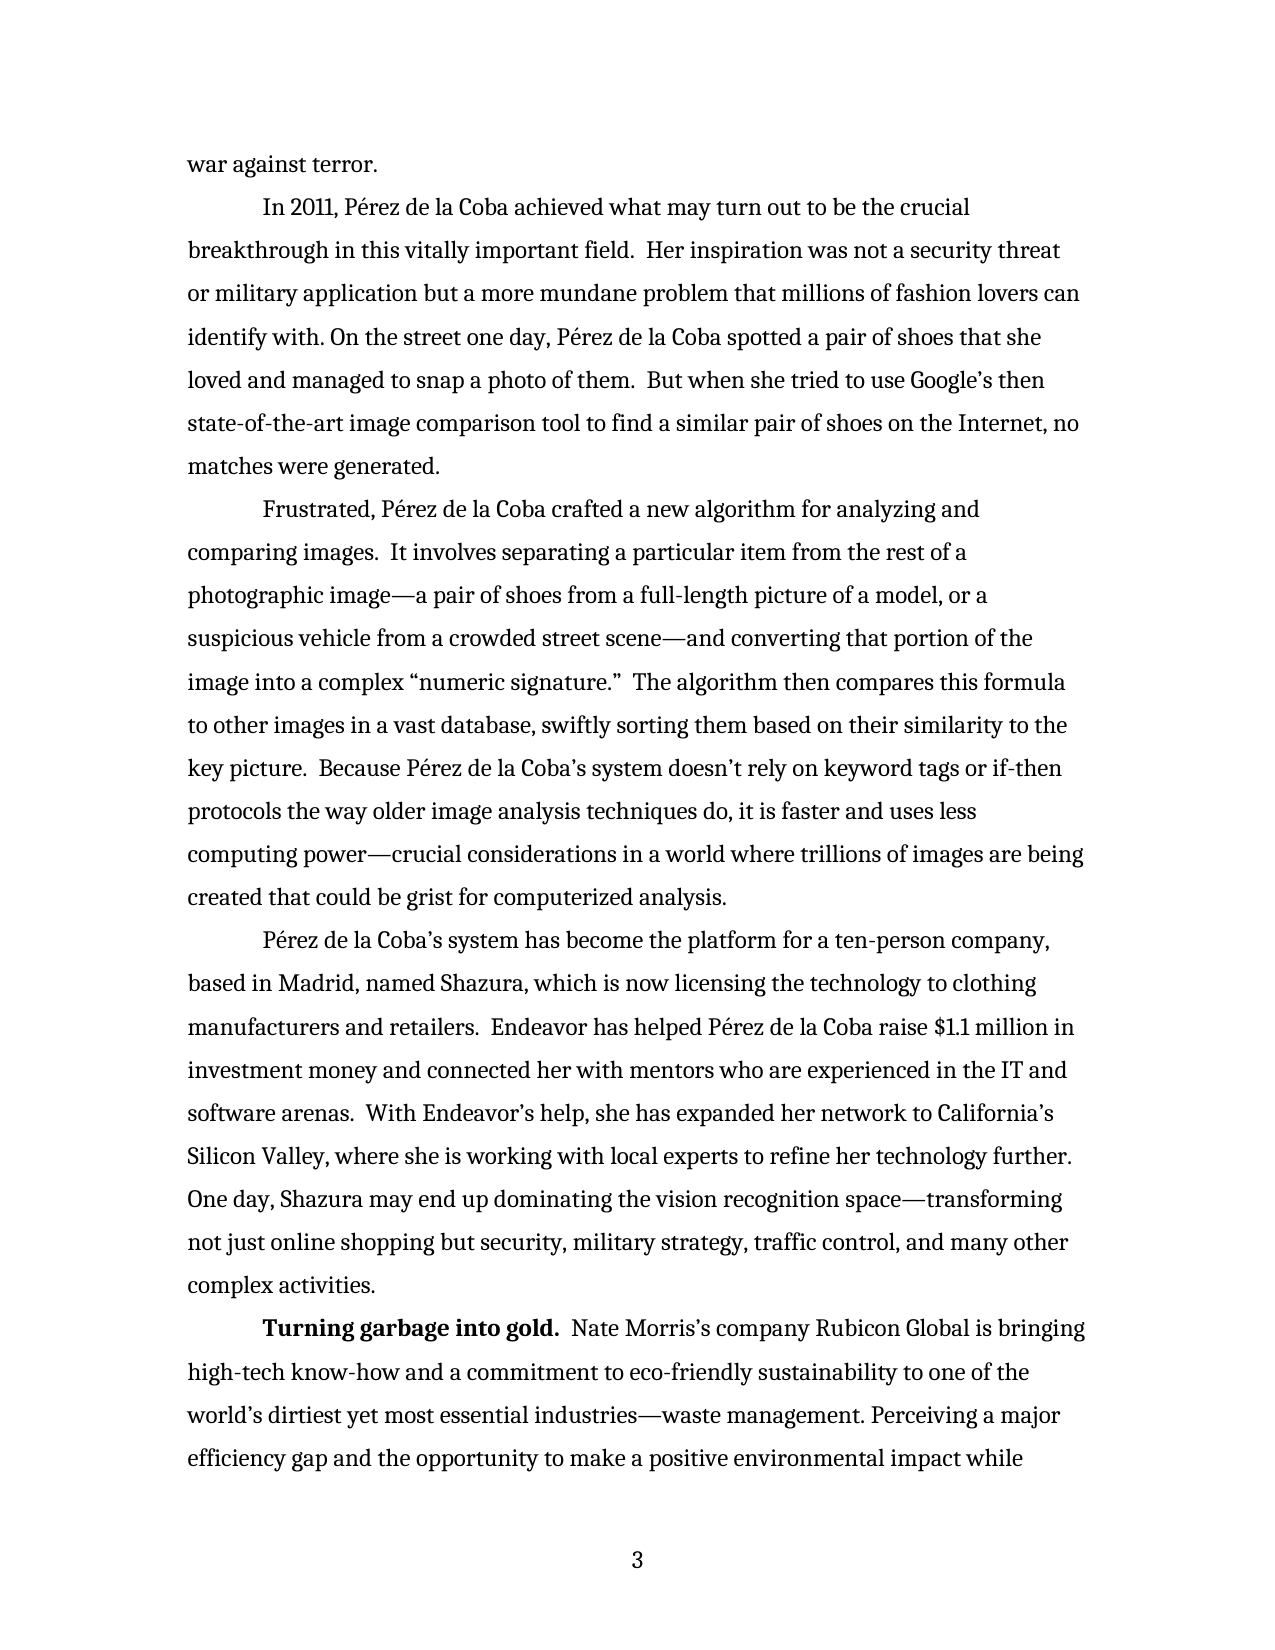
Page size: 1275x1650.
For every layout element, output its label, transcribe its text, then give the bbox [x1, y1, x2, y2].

text Pérez de la Coba’s system has become the platform for a ten-person company, based in Madrid, named Shazura, which is now licensing the technology to clothing manufacturers and retailers. Endeavor has helped Pérez de la Coba raise $1.1 million in investment money and connected her with mentors who are experienced in the IT and software arenas. With Endeavor’s help, she has expanded her network to California’s Silicon Valley, where she is working with local experts to refine her technology further. One day, Shazura may end up dominating the vision recognition space—transforming not just online shopping but security, military strategy, traffic control, and many other complex activities. [187, 926, 1087, 1300]
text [187, 150, 1087, 179]
text In 2011, Pérez de la Coba achieved what may turn out to be the crucial breakthrough in this vitally important field. Her inspiration was not a security threat or military application but a more mundane problem that millions of fashion lovers can identify with. On the street one day, Pérez de la Coba spotted a pair of shoes that she loved and managed to snap a photo of them. But when she tried to use Google’s then state-of-the-art image comparison tool to find a similar pair of shoes on the Internet, no matches were generated. [187, 193, 1087, 481]
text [187, 1314, 1087, 1472]
text Frustrated, Pérez de la Coba crafted a new algorithm for analyzing and comparing images. It involves separating a particular item from the rest of a photographic image—a pair of shoes from a full-length picture of a model, or a suspicious vehicle from a crowded street scene—and converting that portion of the image into a complex “numeric signature.” The algorithm then compares this formula to other images in a vast database, swiftly sorting them based on their similarity to the key picture. Because Pérez de la Coba’s system doesn’t rely on keyword tags or if-then protocols the way older image analysis techniques do, it is faster and uses less computing power—crucial considerations in a world where trillions of images are being created that could be grist for computerized analysis. [187, 495, 1087, 912]
